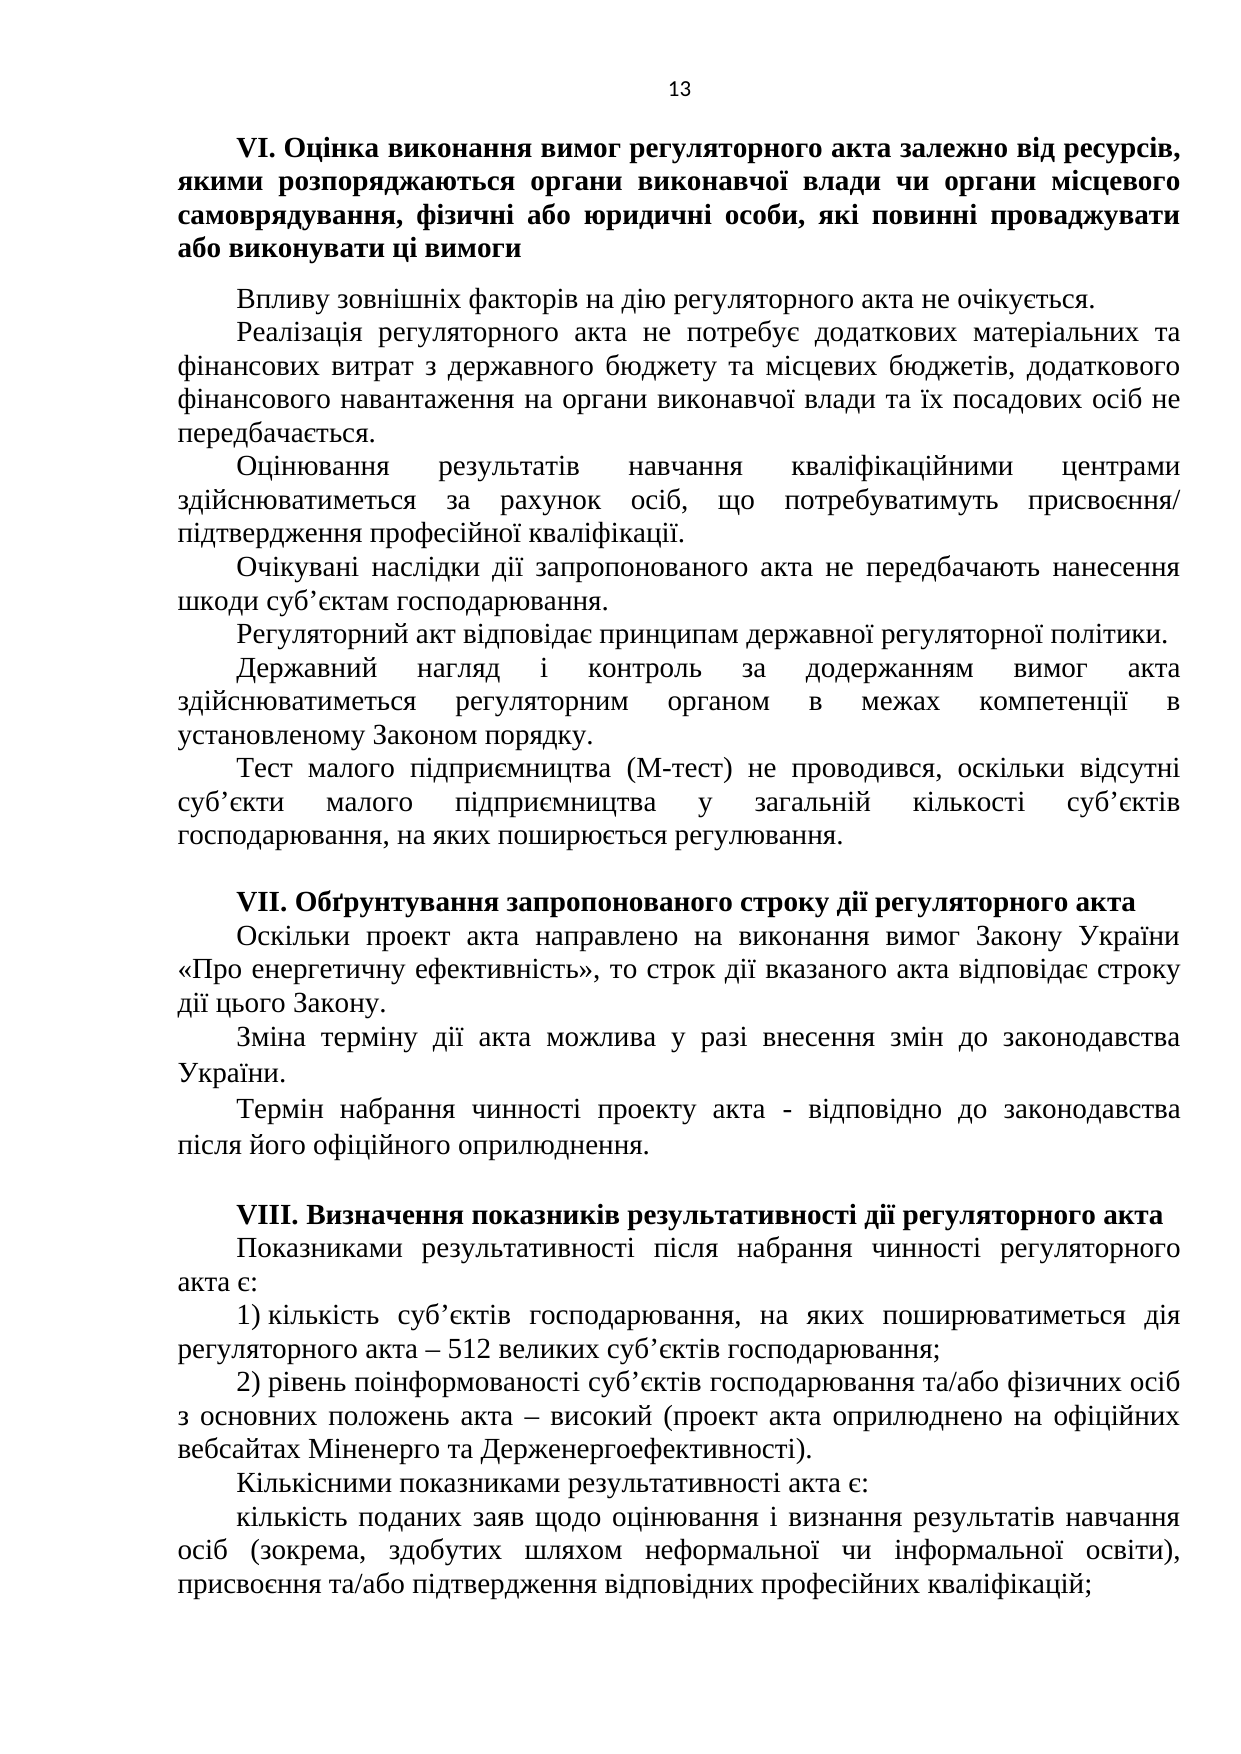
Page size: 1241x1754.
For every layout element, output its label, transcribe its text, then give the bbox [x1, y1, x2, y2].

text VI. Оцінка виконання вимог регуляторного акта залежно від ресурсів, якими розпоряджаються органи виконавчої влади чи органи місцевого самоврядування, фізичні або юридичні особи, які повинні проваджувати або виконувати ці вимоги [177, 130, 1181, 264]
text Тест малого підприємництва (М-тест) не проводився, оскільки відсутні суб’єкти малого підприємництва у загальній кількості суб’єктів господарювання, на яких поширюється регулювання. [177, 750, 1181, 851]
text Оскільки проект акта направлено на виконання вимог Закону України «Про енергетичну ефективність», то строк дії вказаного акта відповідає строку дії цього Закону. [177, 918, 1181, 1019]
text кількість поданих заяв щодо оцінювання і визнання результатів навчання осіб (зокрема, здобутих шляхом неформальної чи інформальної освіти), присвоєння та/або підтвердження відповідних професійних кваліфікацій; [177, 1499, 1181, 1599]
text Зміна терміну дії акта можлива у разі внесення змін до законодавства України. [177, 1019, 1181, 1088]
text 1) кількість суб’єктів господарювання, на яких поширюватиметься дія регуляторного акта – 512 великих суб’єктів господарювання; [177, 1297, 1181, 1331]
text VIII. Визначення показників результативності дії регуляторного акта [177, 1197, 1181, 1230]
text Регуляторний акт відповідає принципам державної регуляторної політики. [177, 616, 1196, 650]
text Термін набрання чинності проекту акта - відповідно до законодавства після його офіційного оприлюднення. [177, 1091, 1181, 1161]
text Державний нагляд і контроль за додержанням вимог акта здійснюватиметься регуляторним органом в межах компетенції в установленому Законом порядку. [177, 650, 1181, 750]
text Оцінювання результатів навчання кваліфікаційними центрами здійснюватиметься за рахунок осіб, що потребуватимуть присвоєння/ підтвердження професійної кваліфікації. [177, 448, 1181, 549]
text Показниками результативності після набрання чинності регуляторного акта є: [177, 1230, 1181, 1297]
text Кількісними показниками результативності акта є: [177, 1465, 1181, 1499]
text VII. Обґрунтування запропонованого строку дії регуляторного акта [177, 884, 1181, 918]
text Впливу зовнішніх факторів на дію регуляторного акта не очікується. [177, 281, 1181, 314]
text 1) кількість суб’єктів господарювання, на яких поширюватиметься дія регуляторного акта – 512 великих суб’єктів господарювання; [447, 1331, 1181, 1364]
text 2) рівень поінформованості суб’єктів господарювання та/або фізичних осіб з основних положень акта – високий (проект акта оприлюднено на офіційних вебсайтах Міненерго та Держенергоефективності). [177, 1364, 1181, 1465]
text Реалізація регуляторного акта не потребує додаткових матеріальних та фінансових витрат з державного бюджету та місцевих бюджетів, додаткового фінансового навантаження на органи виконавчої влади та їх посадових осіб не передбачається. [177, 314, 1181, 448]
text Очікувані наслідки дії запропонованого акта не передбачають нанесення шкоди суб’єктам господарювання. [177, 549, 1181, 616]
